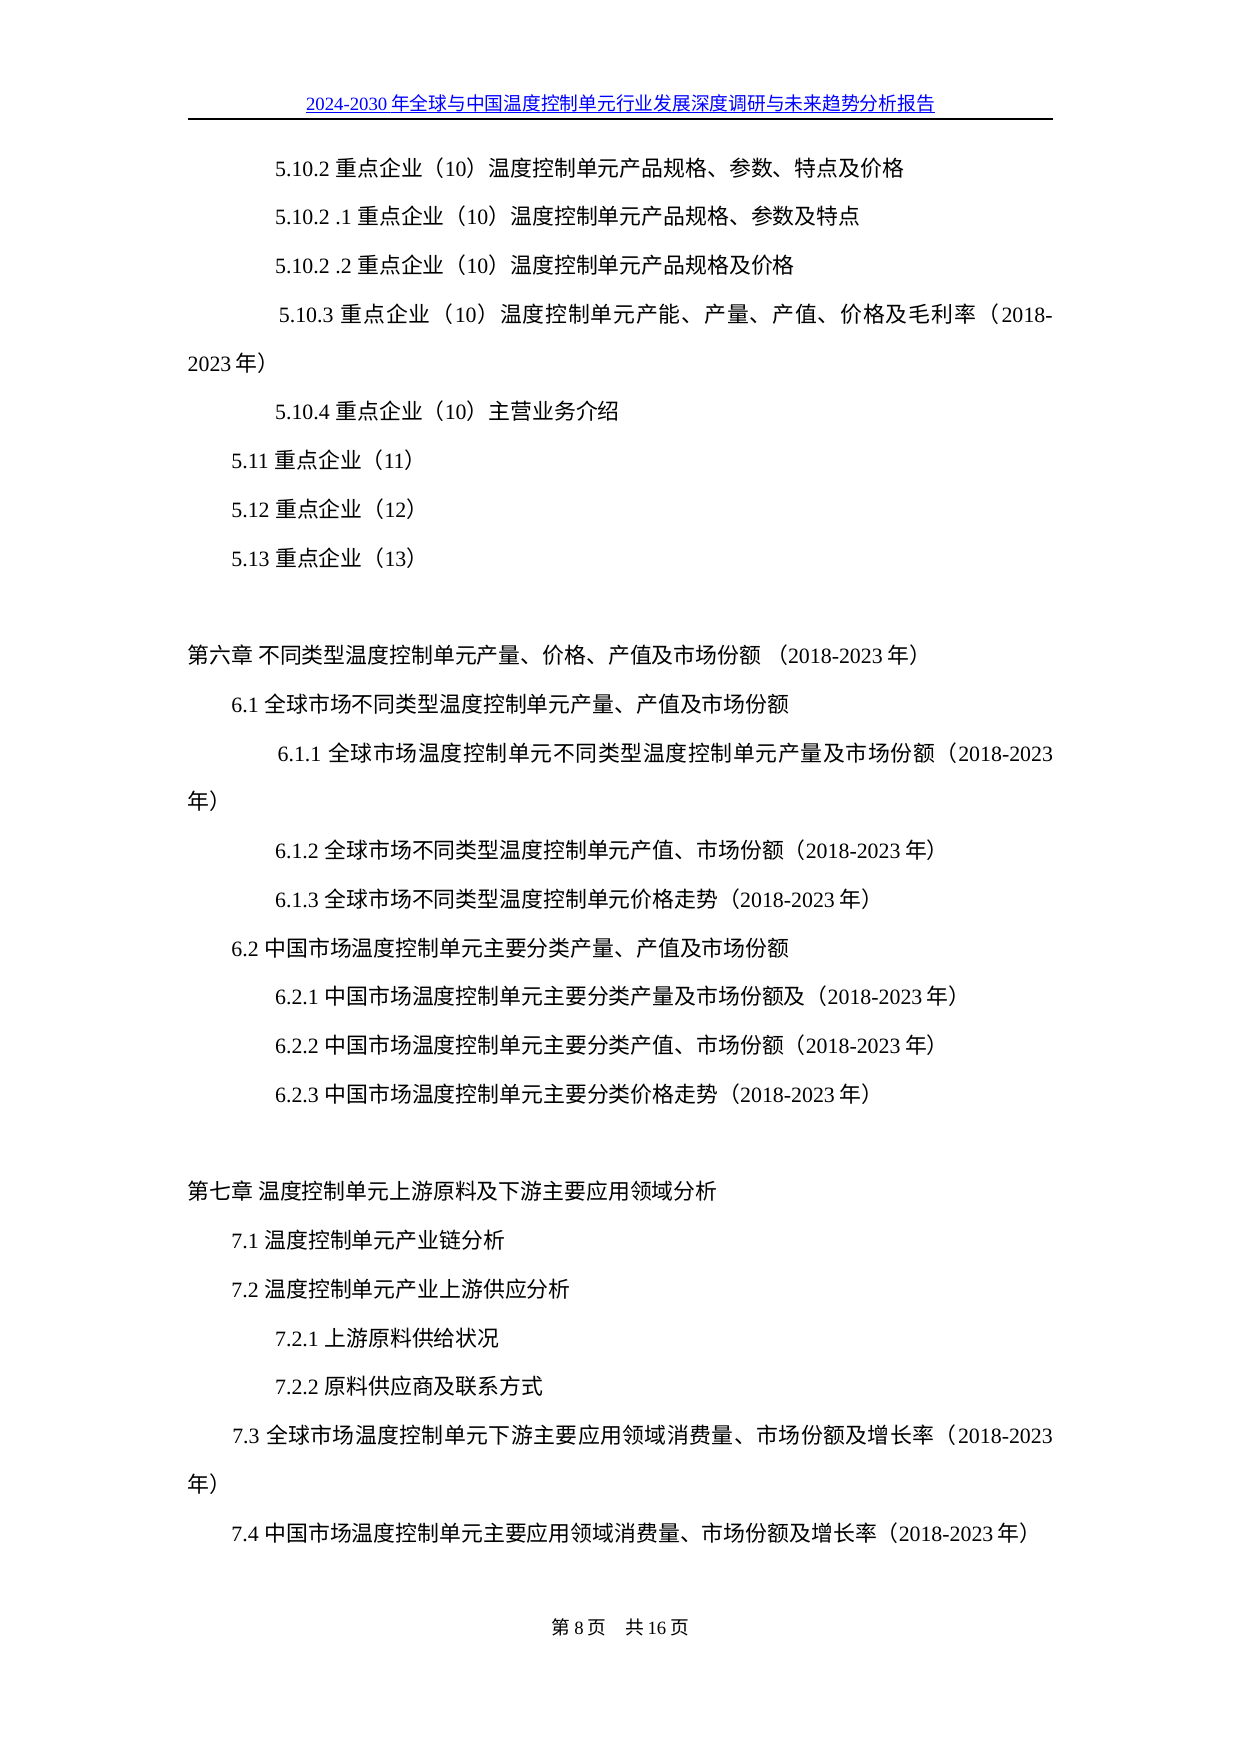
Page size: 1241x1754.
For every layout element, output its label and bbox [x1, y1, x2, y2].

text [187, 150, 1053, 1548]
